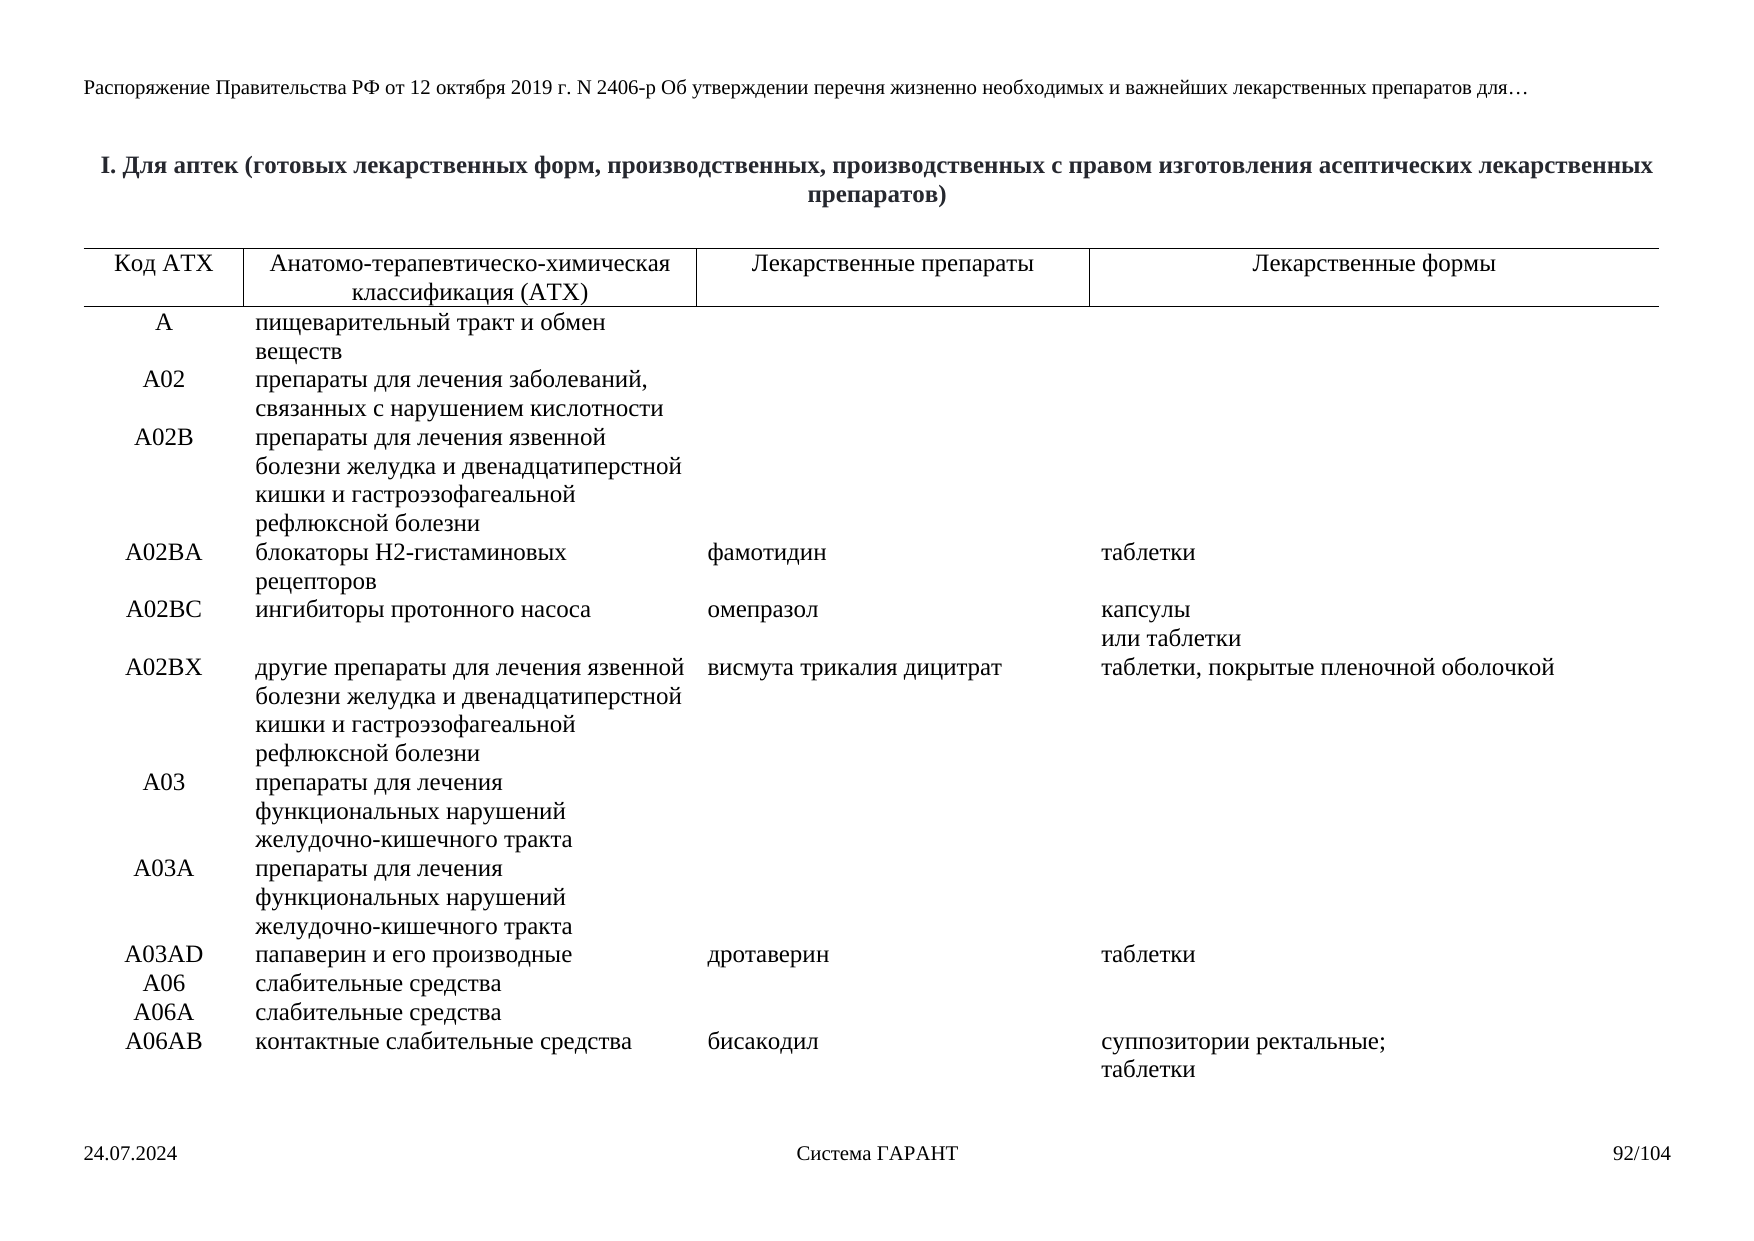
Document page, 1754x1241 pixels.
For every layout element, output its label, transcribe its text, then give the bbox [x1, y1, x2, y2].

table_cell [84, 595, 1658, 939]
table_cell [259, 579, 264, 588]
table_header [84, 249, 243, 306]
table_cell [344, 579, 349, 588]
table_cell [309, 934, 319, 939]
subtitle I. Для аптек (готовых лекарственных форм, производственных, производственных с правом изготовления асептических лекарственных препаратов) [83, 150, 1671, 207]
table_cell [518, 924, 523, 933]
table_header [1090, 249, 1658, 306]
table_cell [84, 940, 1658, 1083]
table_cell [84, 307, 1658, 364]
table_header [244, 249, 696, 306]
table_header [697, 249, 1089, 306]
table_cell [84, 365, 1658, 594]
